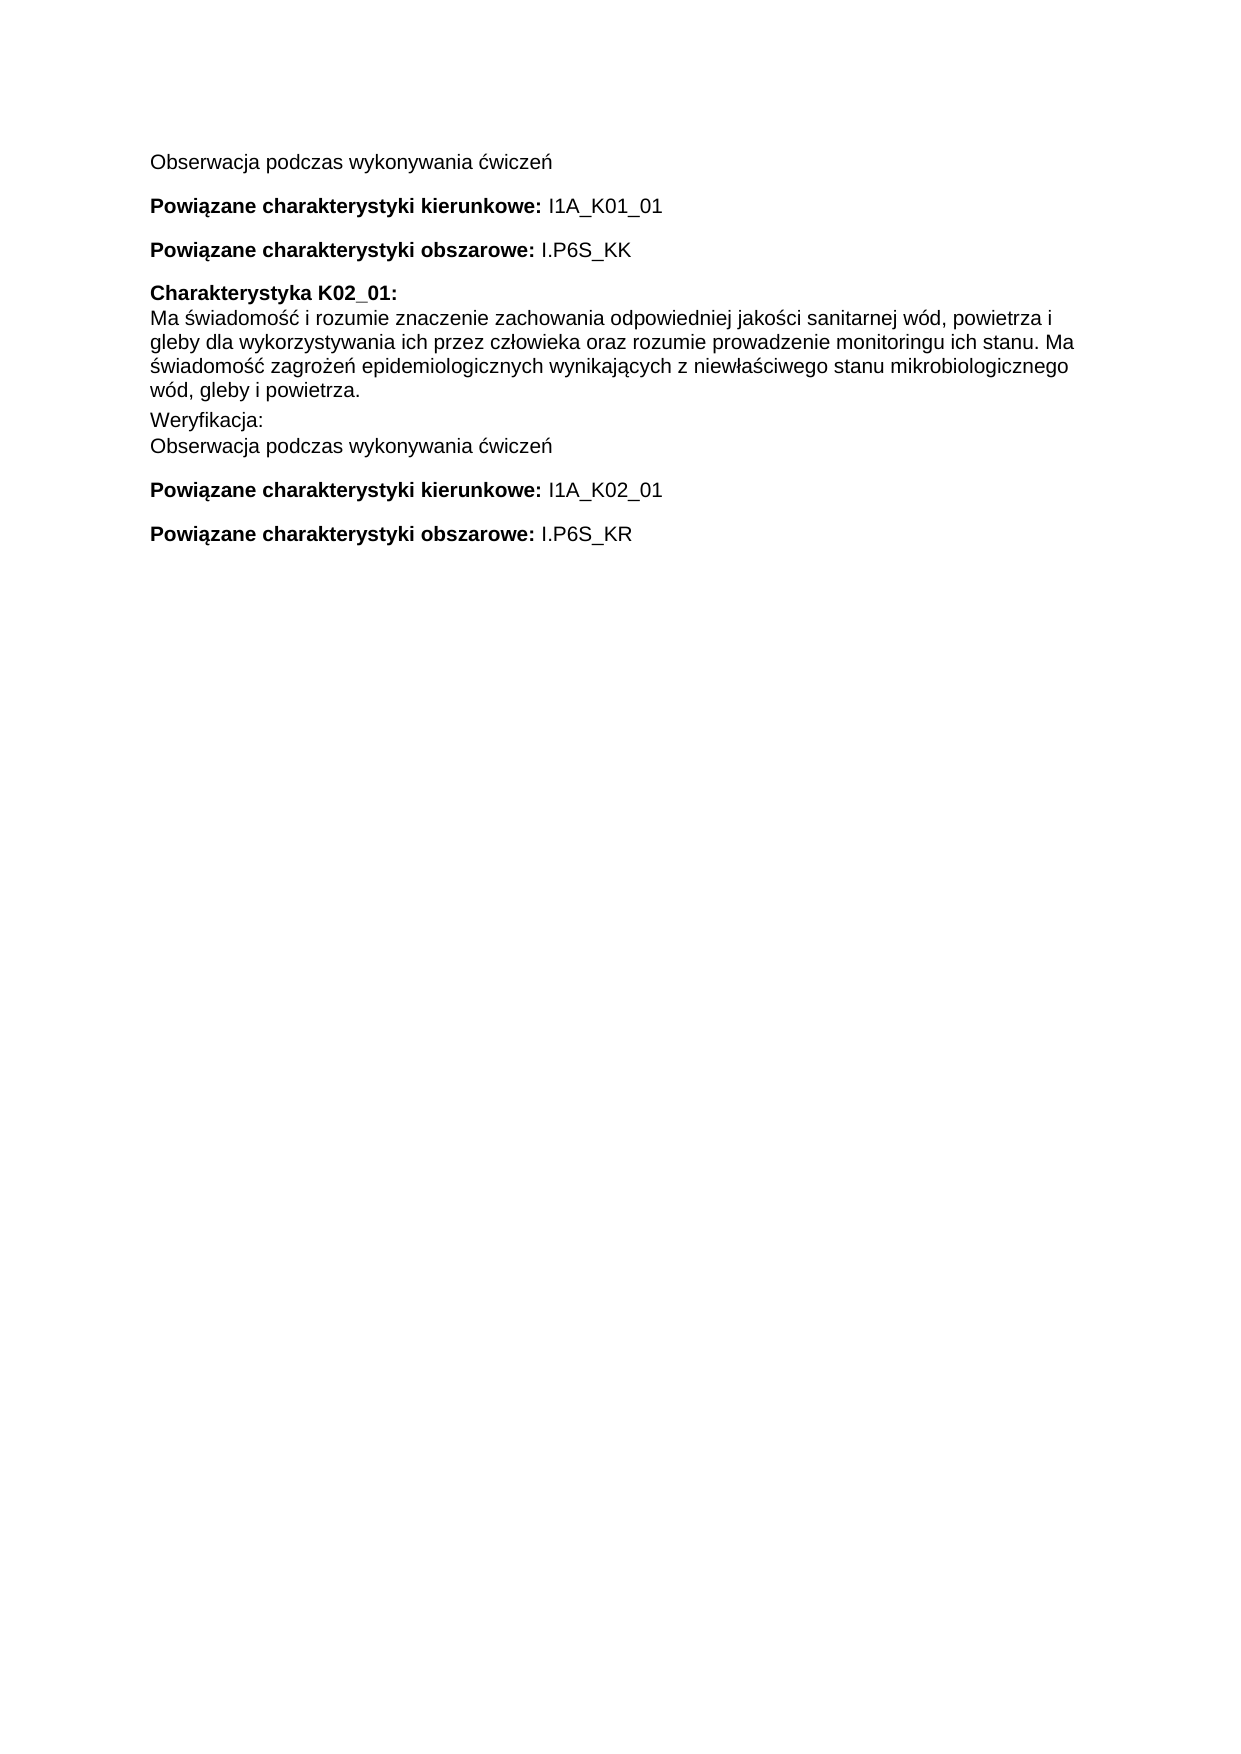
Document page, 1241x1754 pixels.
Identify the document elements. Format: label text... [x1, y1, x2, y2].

text Powiązane charakterystyki obszarowe: I.P6S_KR [150, 522, 1090, 546]
text Powiązane charakterystyki kierunkowe: I1A_K01_01 [150, 194, 1090, 218]
text Powiązane charakterystyki kierunkowe: I1A_K02_01 [150, 478, 1090, 502]
text Obserwacja podczas wykonywania ćwiczeń [150, 150, 1090, 174]
text Charakterystyka K02_01: [150, 281, 1090, 305]
text Powiązane charakterystyki obszarowe: I.P6S_KK [150, 237, 1090, 261]
text Obserwacja podczas wykonywania ćwiczeń [150, 434, 1090, 458]
text Weryfikacja: [150, 408, 1090, 432]
text Ma świadomość i rozumie znaczenie zachowania odpowiedniej jakości sanitarnej wód, powietrza i gleby dla wykorzystywania ich przez człowieka oraz rozumie prowadzenie monitoringu ich stanu. Ma świadomość zagrożeń epidemiologicznych wynikających z niewłaściwego stanu mikrobiologicznego wód, gleby i powietrza. [150, 306, 1090, 402]
